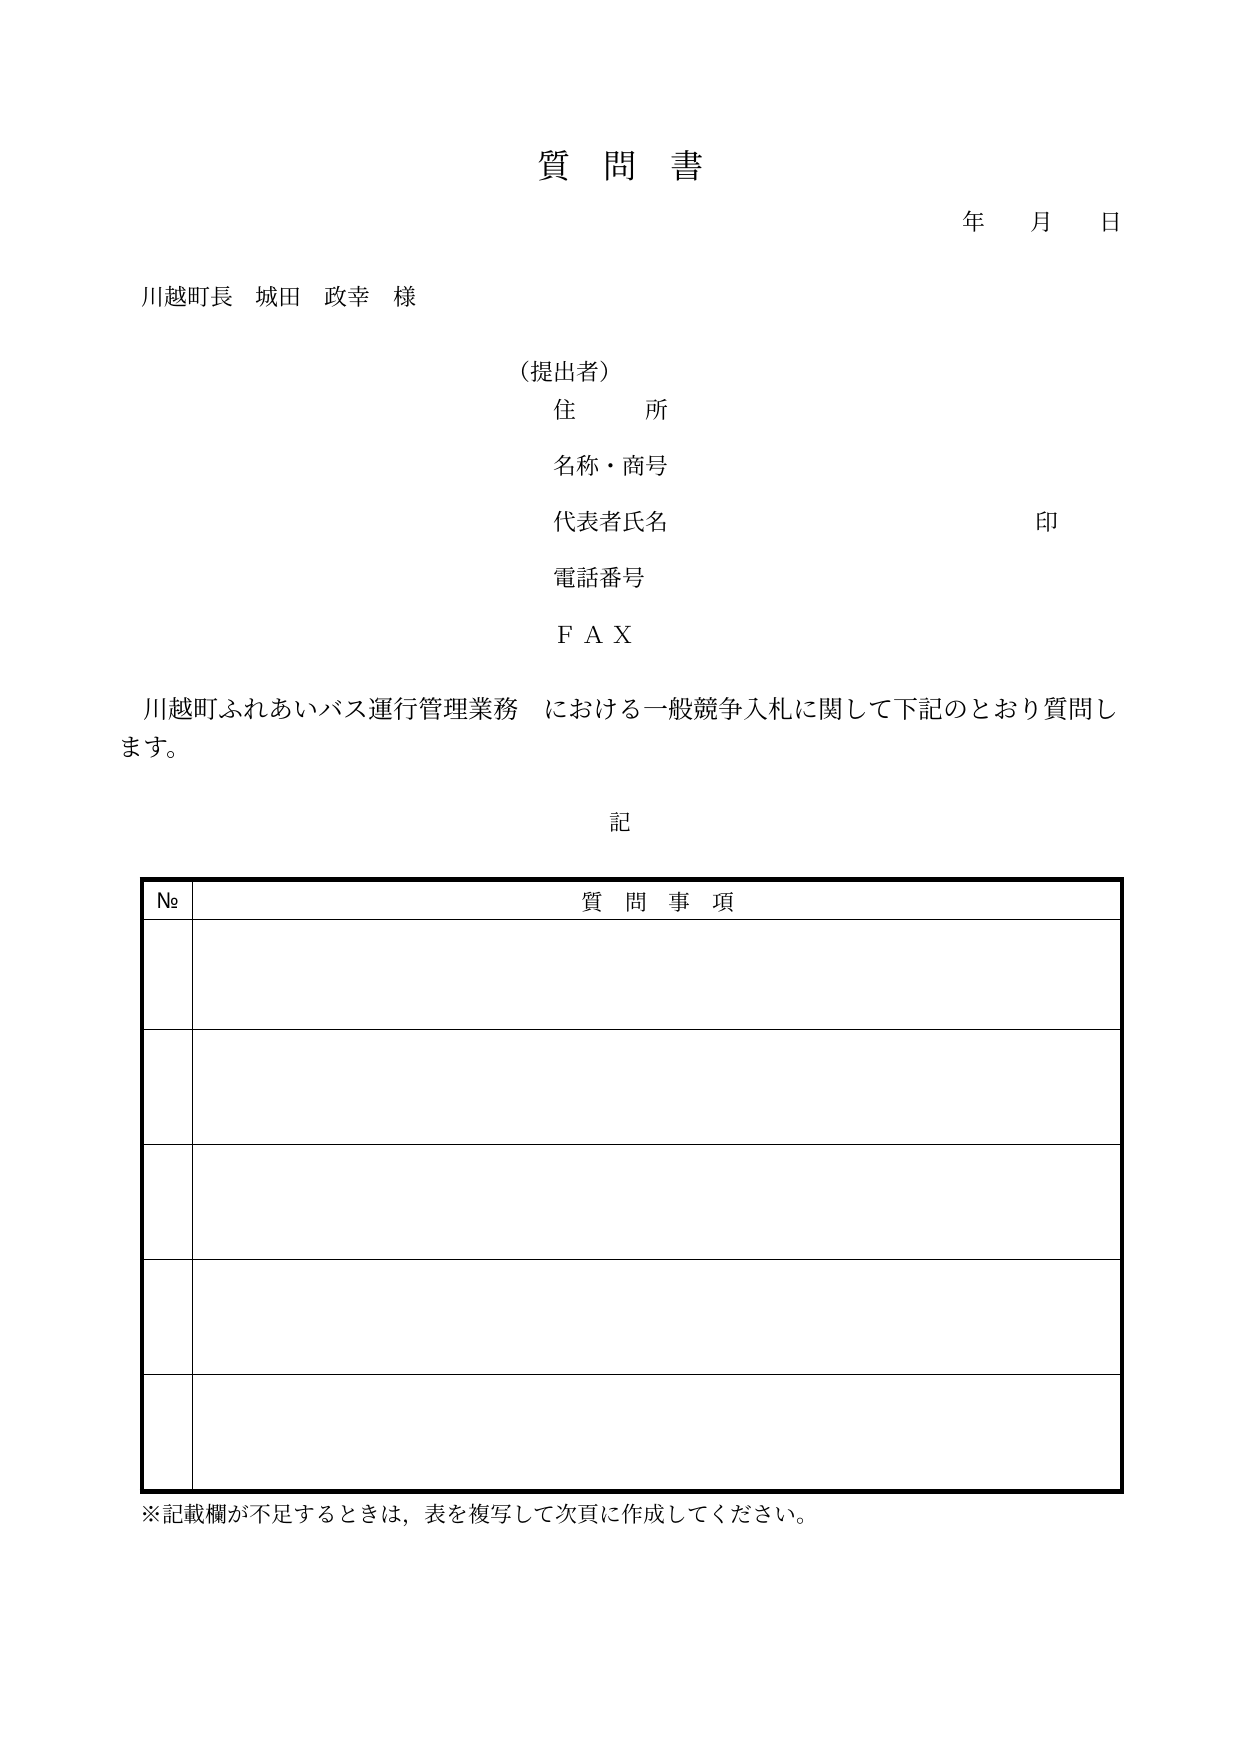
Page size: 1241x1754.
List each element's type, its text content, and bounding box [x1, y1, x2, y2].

text ※記載欄が不足するときは，表を複写して次頁に作成してください。 [118, 1494, 1122, 1532]
text 年 月 日 [118, 202, 1122, 239]
table_cell [144, 920, 192, 1028]
text 川越町長 城田 政幸 様 [118, 277, 1122, 314]
table_header № [144, 882, 192, 919]
table_cell [144, 1260, 192, 1374]
text Ｆ Ａ Ｘ [118, 614, 1122, 652]
table_cell [193, 1030, 1120, 1144]
table_header 質 問 事 項 [193, 882, 1120, 919]
text 電話番号 [118, 558, 1122, 596]
subtitle 記 [118, 802, 1122, 839]
table_cell [144, 1145, 192, 1259]
text 住 所 [118, 389, 1122, 427]
table_cell [193, 1260, 1120, 1374]
text 代表者氏名 印 [118, 502, 1122, 539]
text （提出者） [118, 352, 1122, 389]
table_cell [144, 1375, 192, 1489]
table_cell [193, 1145, 1120, 1259]
table_cell [193, 920, 1120, 1028]
text 川越町ふれあいバス運行管理業務 における一般競争入札に関して下記のとおり質問します。 [118, 689, 1122, 764]
text 名称・商号 [118, 446, 1122, 483]
table_cell [193, 1375, 1120, 1489]
table_cell [144, 1030, 192, 1144]
text 質 問 書 [118, 127, 1122, 202]
